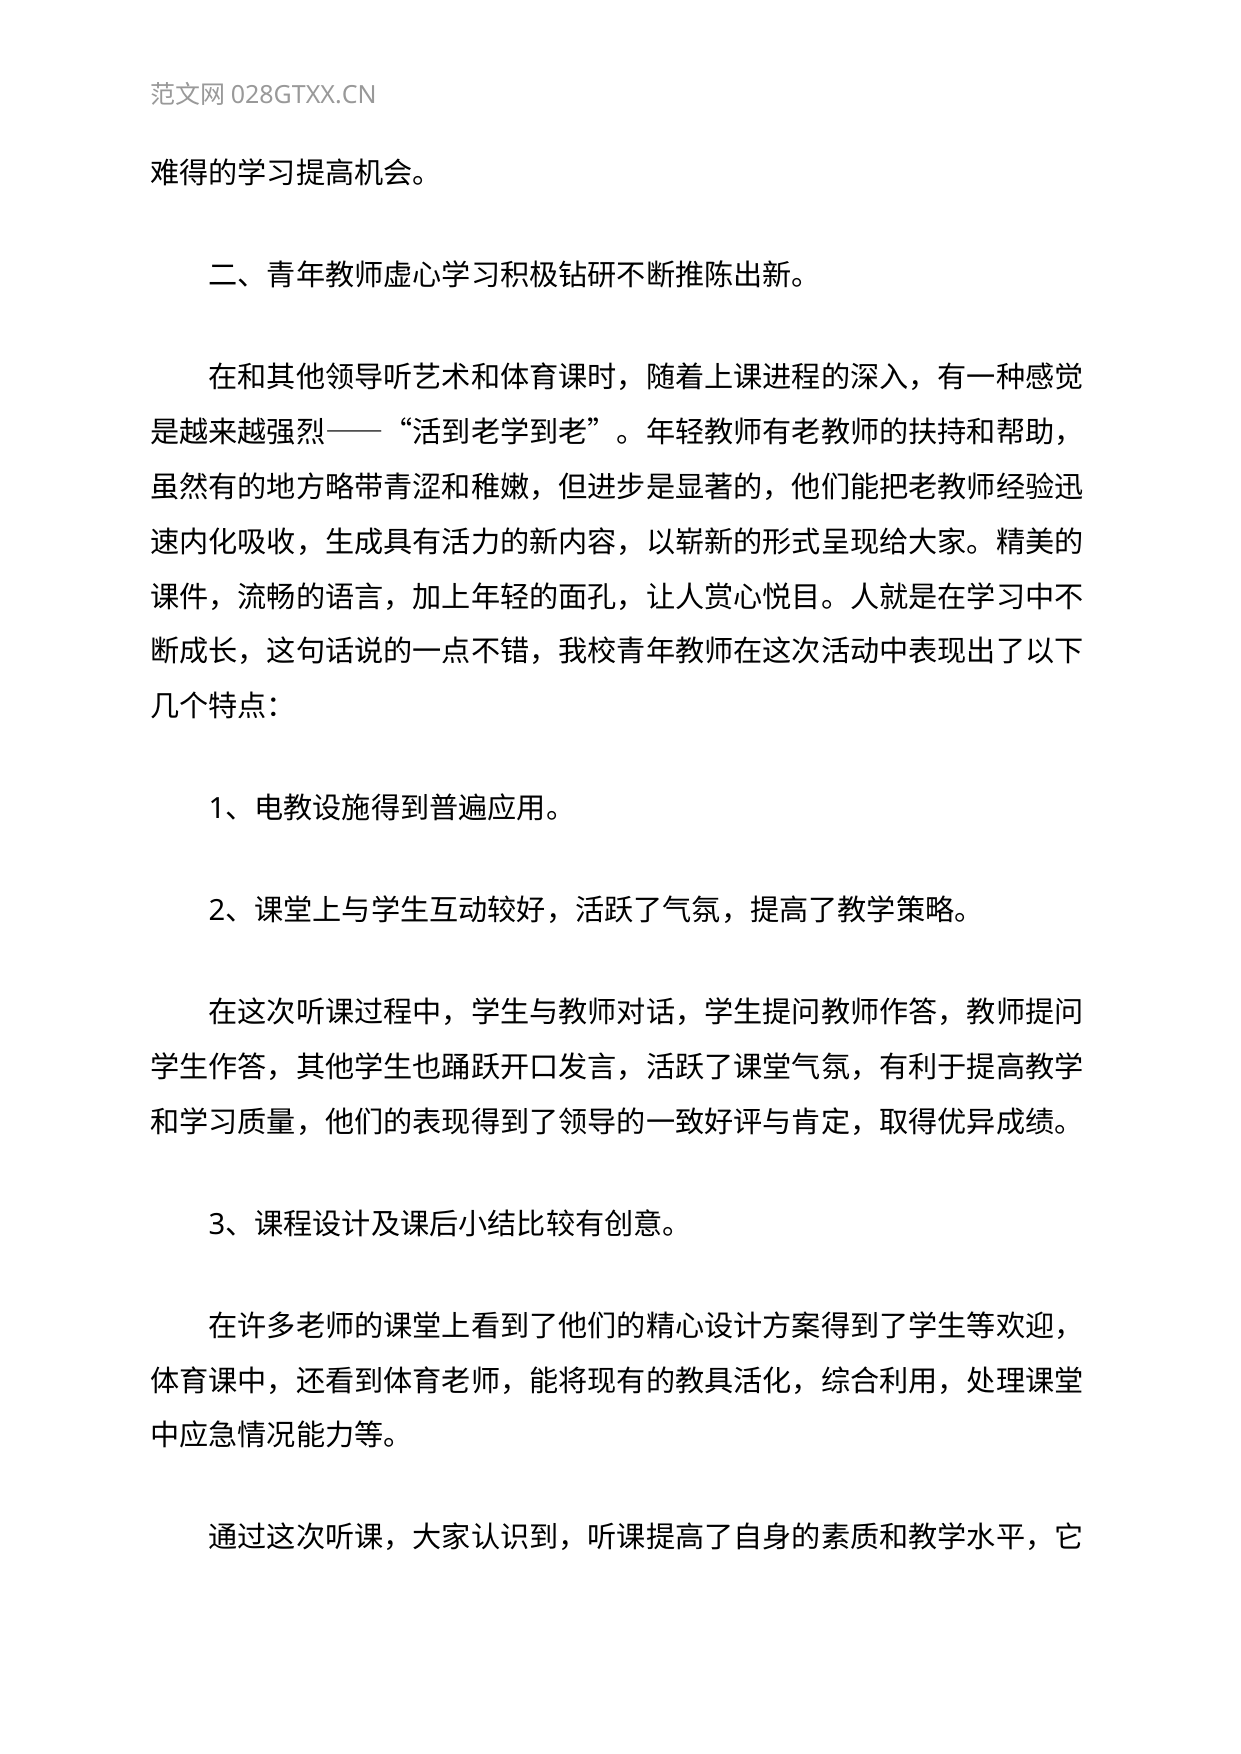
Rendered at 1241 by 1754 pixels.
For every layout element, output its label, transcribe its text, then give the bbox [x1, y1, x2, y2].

text 在这次听课过程中，学生与教师对话，学生提问教师作答，教师提问学生作答，其他学生也踊跃开口发言，活跃了课堂气氛，有利于提高教学和学习质量，他们的表现得到了领导的一致好评与肯定，取得优异成绩。 [150, 989, 1090, 1141]
text 在许多老师的课堂上看到了他们的精心设计方案得到了学生等欢迎，体育课中，还看到体育老师，能将现有的教具活化，综合利用，处理课堂中应急情况能力等。 [150, 1302, 1090, 1454]
text 二、青年教师虚心学习积极钻研不断推陈出新。 [150, 252, 1090, 294]
text 2、课堂上与学生互动较好，活跃了气氛，提高了教学策略。 [150, 887, 1090, 929]
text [150, 150, 1090, 192]
text 在和其他领导听艺术和体育课时，随着上课进程的深入，有一种感觉是越来越强烈——“活到老学到老”。年轻教师有老教师的扶持和帮助，虽然有的地方略带青涩和稚嫩，但进步是显著的，他们能把老教师经验迅速内化吸收，生成具有活力的新内容，以崭新的形式呈现给大家。精美的课件，流畅的语言，加上年轻的面孔，让人赏心悦目。人就是在学习中不断成长，这句话说的一点不错，我校青年教师在这次活动中表现出了以下几个特点： [150, 353, 1090, 725]
text 3、课程设计及课后小结比较有创意。 [150, 1200, 1090, 1243]
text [150, 1514, 1090, 1556]
text 1、电教设施得到普遍应用。 [150, 785, 1090, 827]
